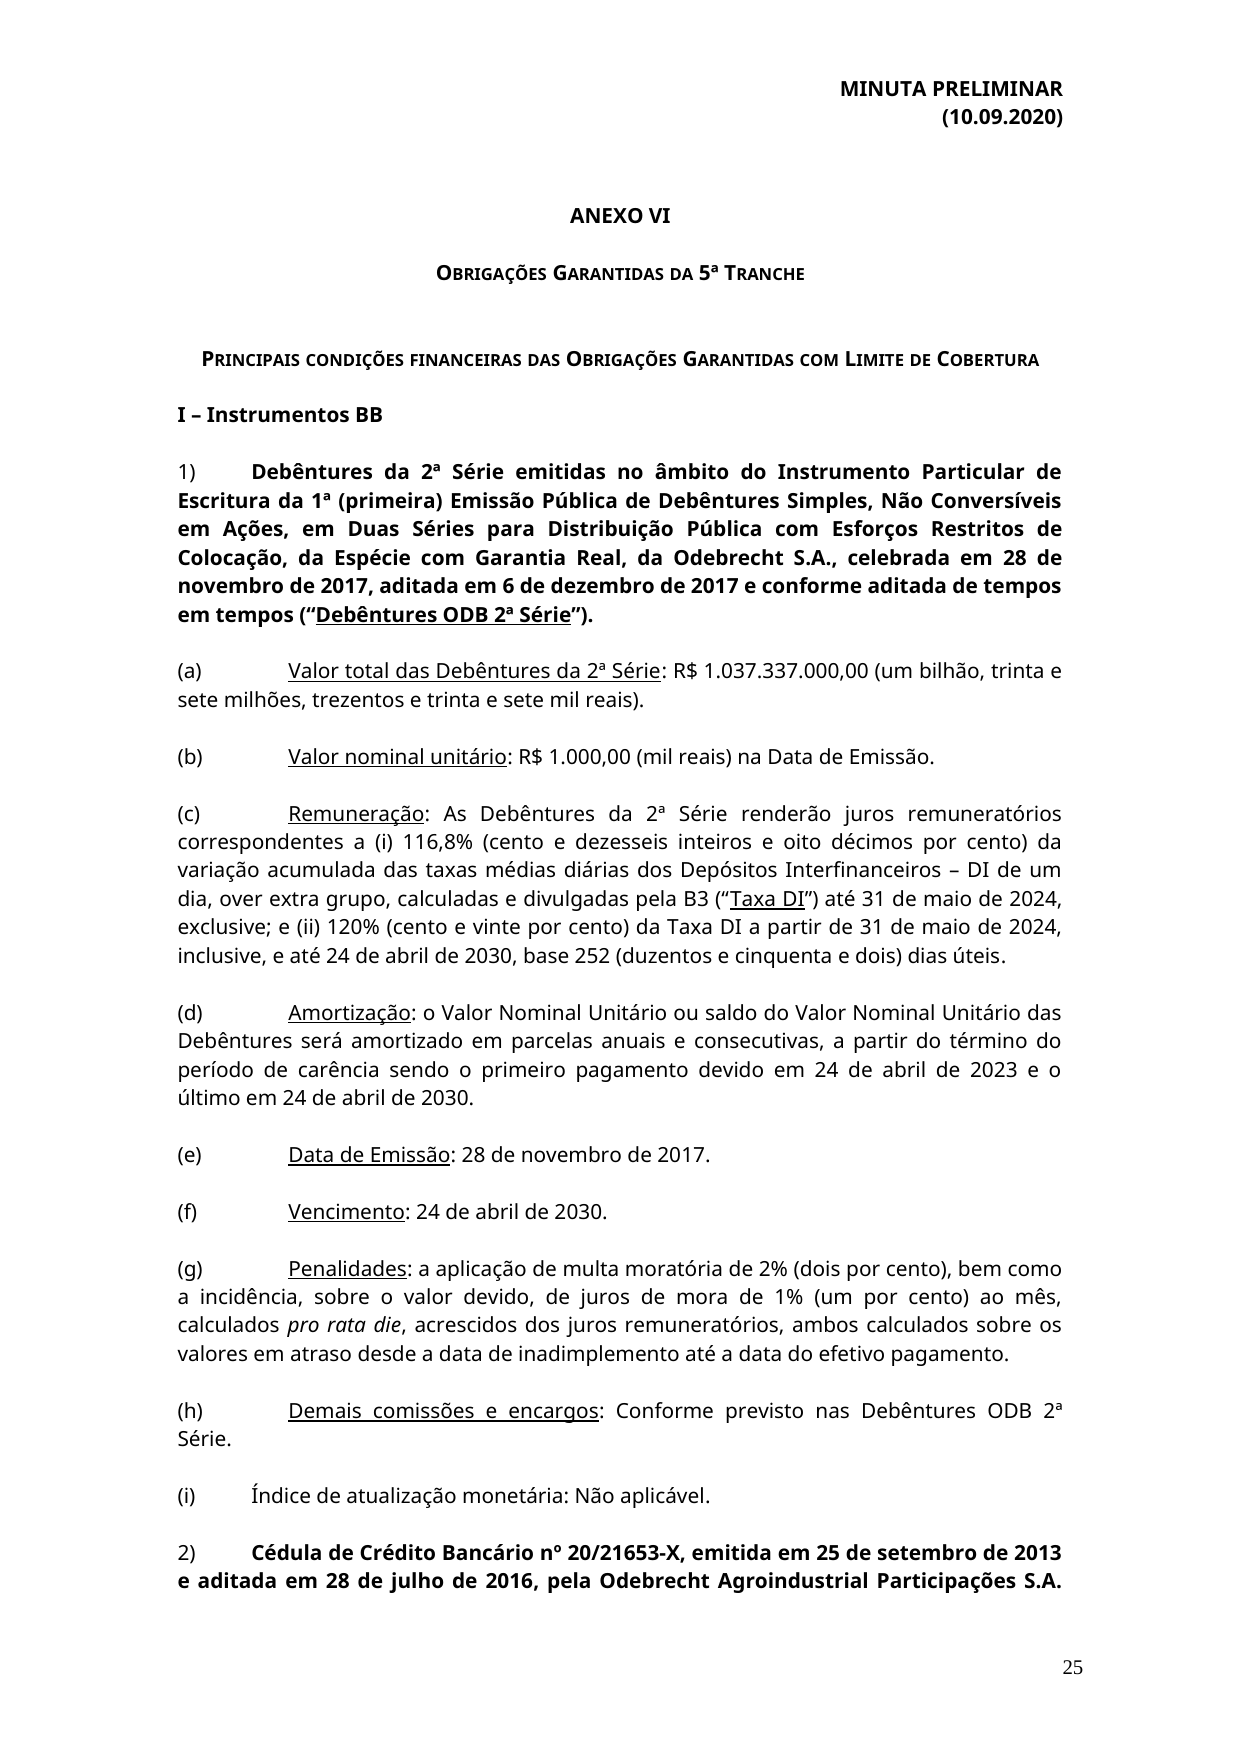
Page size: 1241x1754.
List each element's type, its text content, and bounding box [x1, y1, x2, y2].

list Remuneração: As Debêntures da 2ª Série renderão juros remuneratórios correspondentes a (i) 116,8% (cento e dezesseis inteiros e oito décimos por cento) da variação acumulada das taxas médias diárias dos Depósitos Interfinanceiros – DI de um dia, over extra grupo, calculadas e divulgadas pela B3 (“Taxa DI”) até 31 de maio de 2024, exclusive; e (ii) 120% (cento e vinte por cento) da Taxa DI a partir de 31 de maio de 2024, inclusive, e até 24 de abril de 2030, base 252 (duzentos e cinquenta e dois) dias úteis. [177, 799, 1063, 969]
text (i) Índice de atualização monetária: Não aplicável. [177, 1481, 1063, 1510]
text I – Instrumentos BB [177, 401, 1063, 429]
text Obrigações Garantidas da 5ª Tranche [177, 258, 1063, 287]
list Valor nominal unitário: R$ 1.000,00 (mil reais) na Data de Emissão. [177, 742, 1063, 770]
list Valor total das Debêntures da 2ª Série: R$ 1.037.337.000,00 (um bilhão, trinta e sete milhões, trezentos e trinta e sete mil reais). [177, 657, 1063, 713]
text ANEXO VI [177, 202, 1063, 230]
list Vencimento: 24 de abril de 2030. [177, 1197, 1063, 1225]
list Data de Emissão: 28 de novembro de 2017. [177, 1140, 1063, 1168]
list Penalidades: a aplicação de multa moratória de 2% (dois por cento), bem como a incidência, sobre o valor devido, de juros de mora de 1% (um por cento) ao mês, calculados pro rata die, acrescidos dos juros remuneratórios, ambos calculados sobre os valores em atraso desde a data de inadimplemento até a data do efetivo pagamento. [177, 1254, 1063, 1367]
text Principais condições financeiras das Obrigações Garantidas com Limite de Cobertura [177, 344, 1063, 372]
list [177, 1538, 1063, 1595]
list Demais comissões e encargos: Conforme previsto nas Debêntures ODB 2ª Série. [177, 1396, 1063, 1453]
list Debêntures da 2ª Série emitidas no âmbito do Instrumento Particular de Escritura da 1ª (primeira) Emissão Pública de Debêntures Simples, Não Conversíveis em Ações, em Duas Séries para Distribuição Pública com Esforços Restritos de Colocação, da Espécie com Garantia Real, da Odebrecht S.A., celebrada em 28 de novembro de 2017, aditada em 6 de dezembro de 2017 e conforme aditada de tempos em tempos (“Debêntures ODB 2ª Série”). [177, 457, 1063, 628]
list Amortização: o Valor Nominal Unitário ou saldo do Valor Nominal Unitário das Debêntures será amortizado em parcelas anuais e consecutivas, a partir do término do período de carência sendo o primeiro pagamento devido em 24 de abril de 2023 e o último em 24 de abril de 2030. [177, 998, 1063, 1112]
